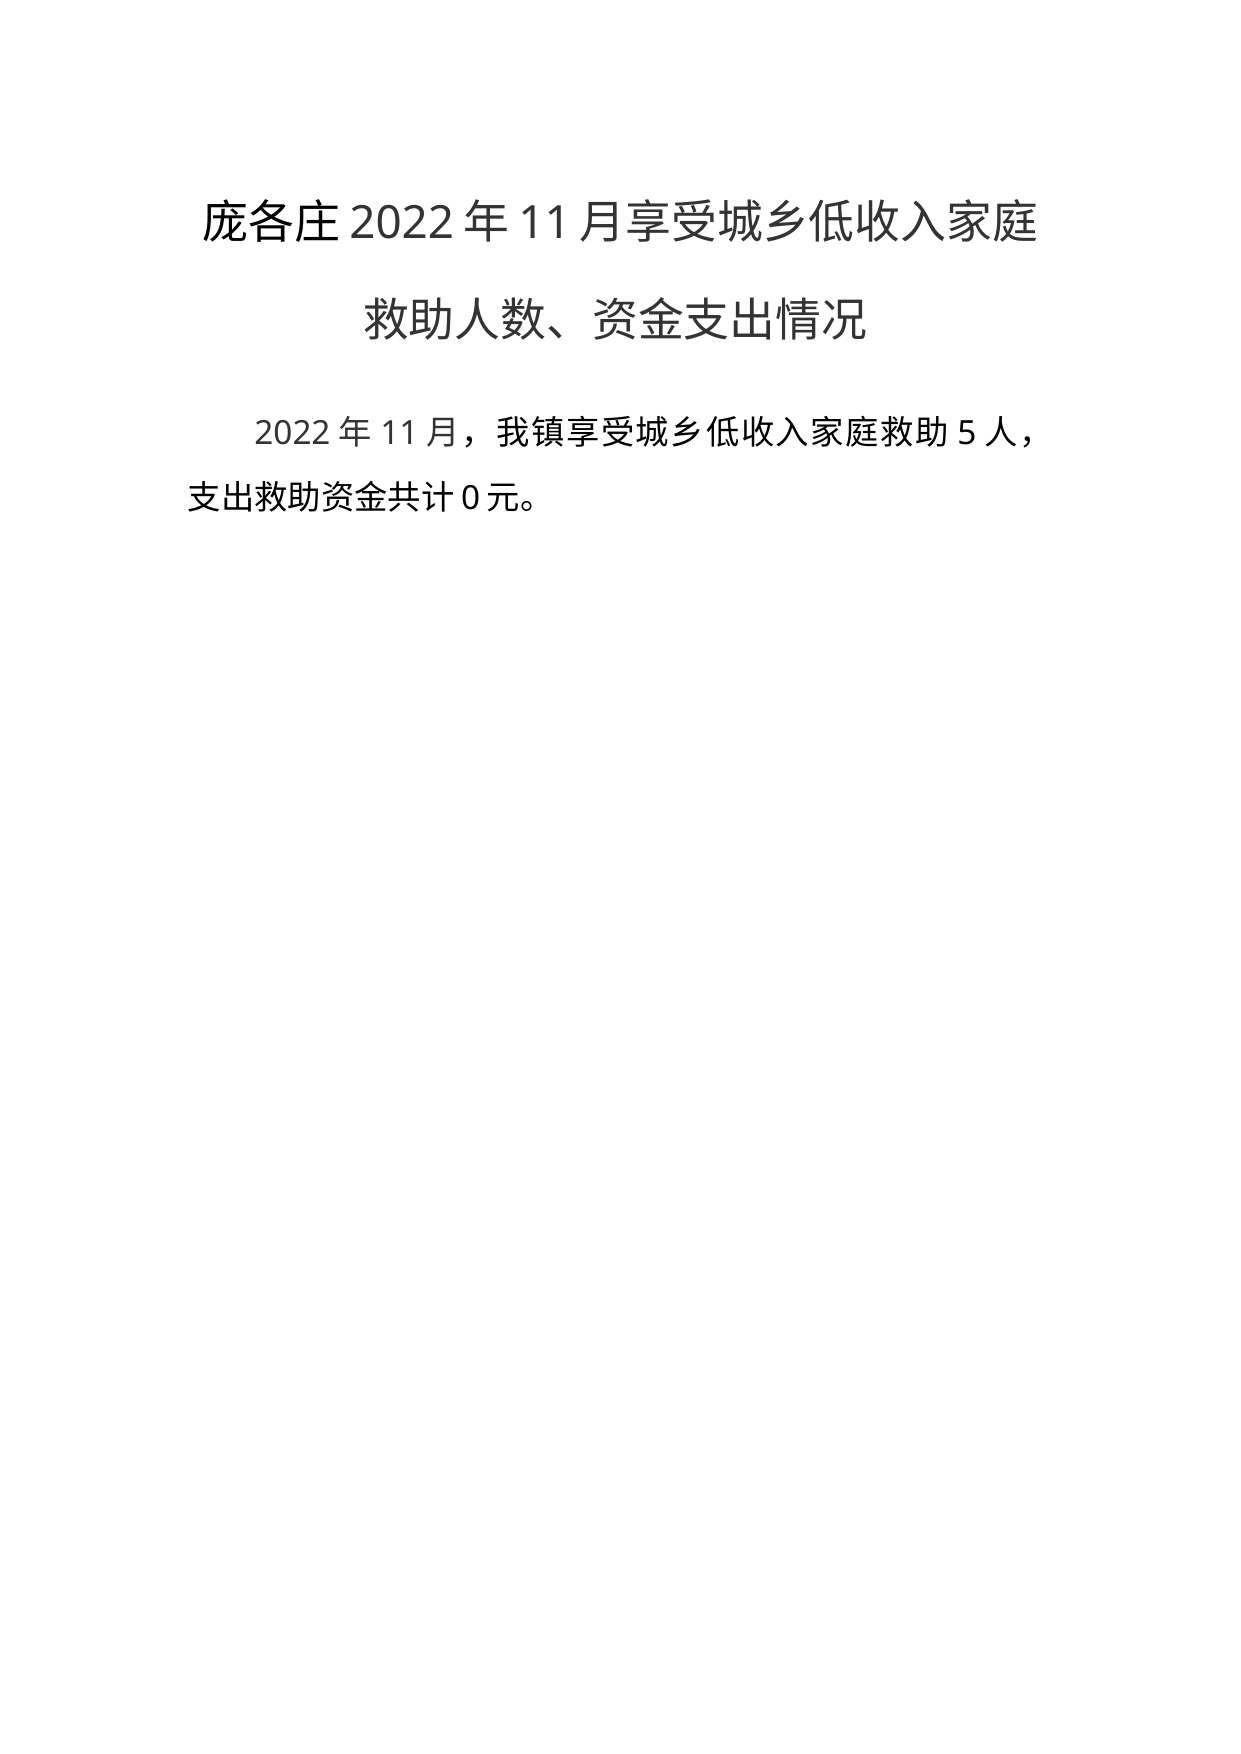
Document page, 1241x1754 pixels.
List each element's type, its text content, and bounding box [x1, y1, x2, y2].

text 2022年11月，我镇享受城乡低收入家庭救助5人，支出救助资金共计0元。 [187, 397, 1053, 527]
text 庞各庄2022年11月享受城乡低收入家庭救助人数、资金支出情况 [187, 170, 1053, 397]
